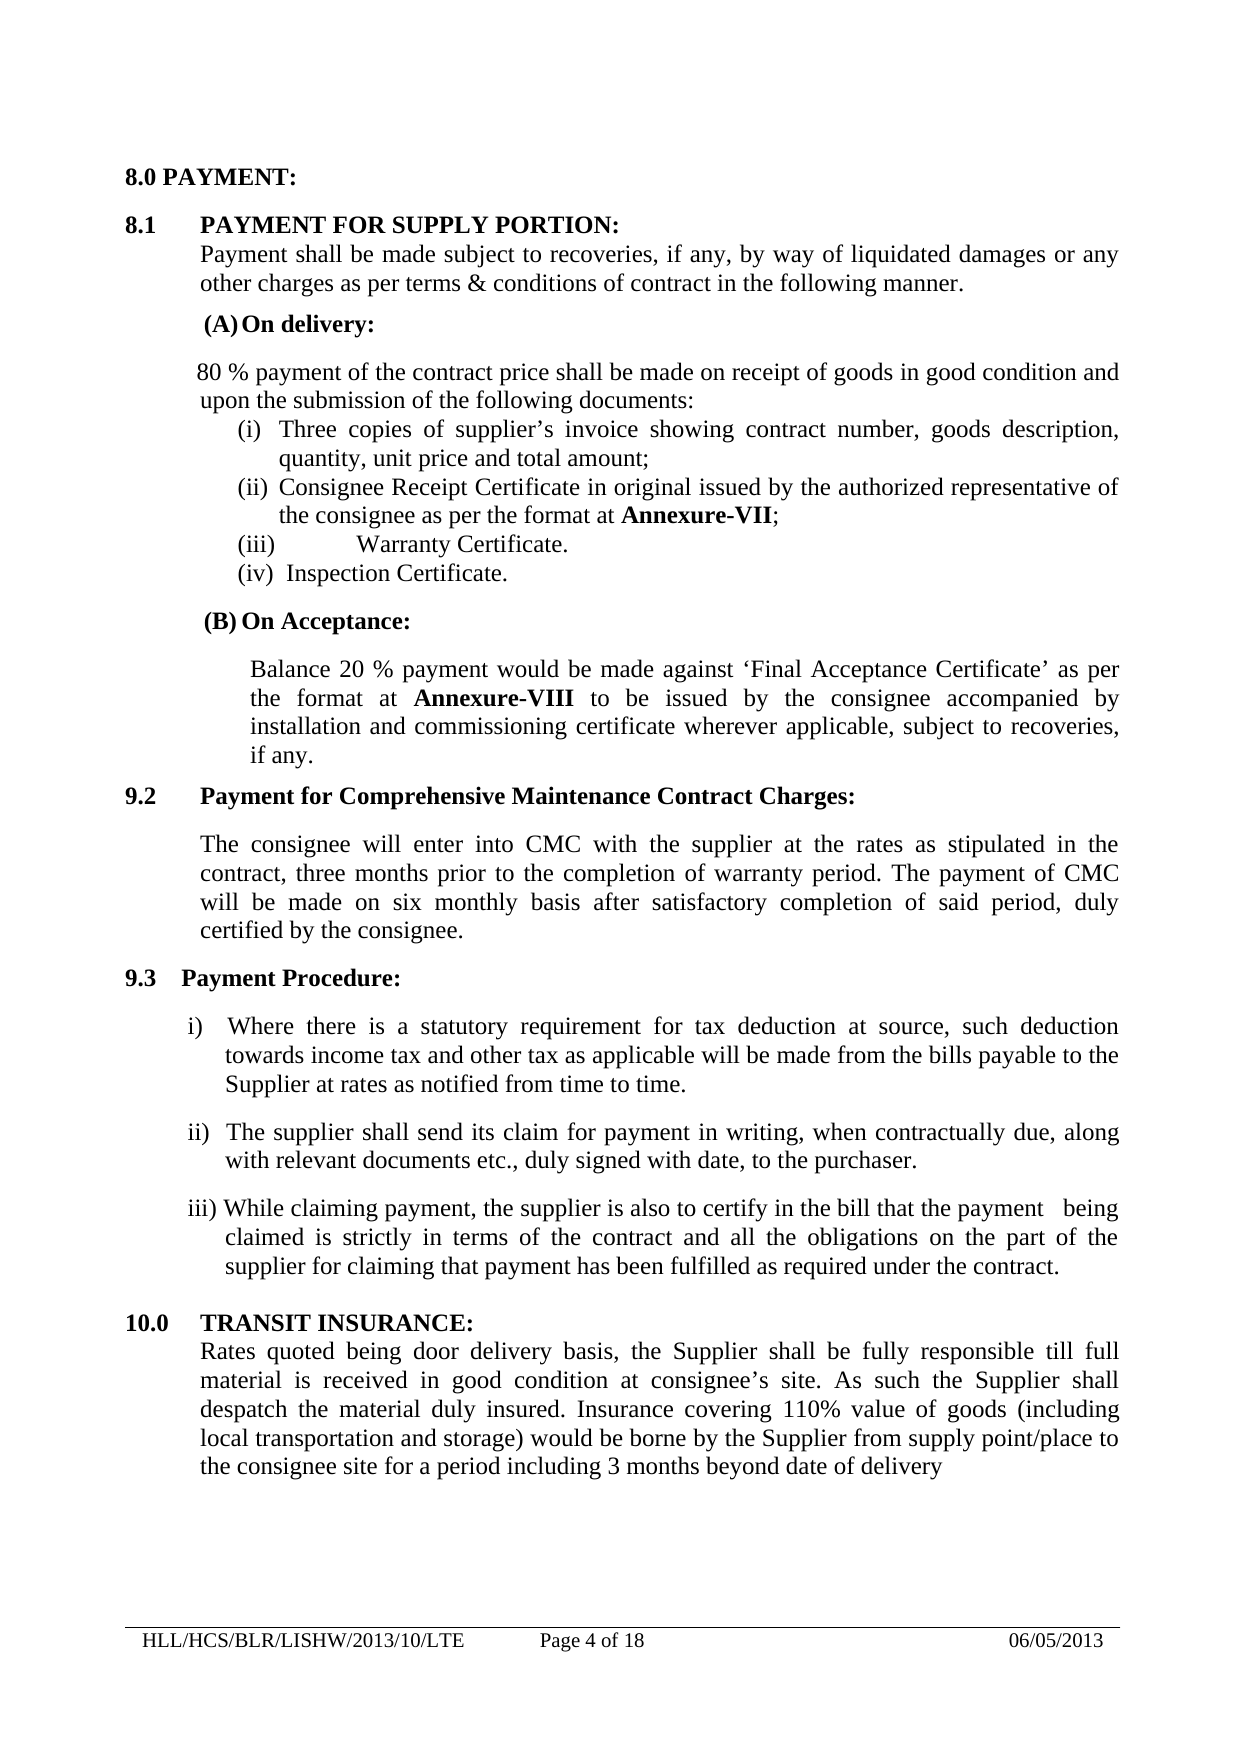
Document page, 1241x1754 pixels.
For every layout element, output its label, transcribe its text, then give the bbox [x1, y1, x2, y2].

list Consignee Receipt Certificate in original issued by the authorized representative of the consignee as per the format at Annexure-VII; [237, 472, 1120, 529]
text iii) While claiming payment, the supplier is also to certify in the bill that the payment being claimed is strictly in terms of the contract and all the obligations on the part of the supplier for claiming that payment has been fulfilled as required under the contract. [187, 1193, 1120, 1280]
text (B) On Acceptance: [203, 606, 1120, 635]
text 9.3 Payment Procedure: [125, 963, 1120, 992]
text The consignee will enter into CMC with the supplier at the rates as stipulated in the contract, three months prior to the completion of warranty period. The payment of CMC will be made on six monthly basis after satisfactory completion of said period, duly certified by the consignee. [200, 829, 1120, 944]
text Balance 20 % payment would be made against ‘Final Acceptance Certificate’ as per the format at Annexure-VIII to be issued by the consignee accompanied by installation and commissioning certificate wherever applicable, subject to recoveries, if any. [250, 654, 1120, 769]
list PAYMENT: [125, 162, 1120, 191]
text (iv) Inspection Certificate. [237, 558, 1120, 587]
text 10.0 TRANSIT INSURANCE: [125, 1308, 1120, 1336]
text i) Where there is a statutory requirement for tax deduction at source, such deduction towards income tax and other tax as applicable will be made from the bills payable to the Supplier at rates as notified from time to time. [187, 1011, 1120, 1098]
text (iii) Warranty Certificate. [237, 529, 1120, 558]
text 9.2 Payment for Comprehensive Maintenance Contract Charges: [125, 781, 1120, 810]
text Payment shall be made subject to recoveries, if any, by way of liquidated damages or any other charges as per terms & conditions of contract in the following manner. [200, 239, 1120, 296]
text Rates quoted being door delivery basis, the Supplier shall be fully responsible till full material is received in good condition at consignee’s site. As such the Supplier shall despatch the material duly insured. Insurance covering 110% value of goods (including local transportation and storage) would be borne by the Supplier from supply point/place to the consignee site for a period including 3 months beyond date of delivery [200, 1336, 1120, 1480]
list PAYMENT FOR SUPPLY PORTION: [125, 210, 1120, 239]
text (A) On delivery: [203, 309, 1120, 338]
text ii) The supplier shall send its claim for payment in writing, when contractually due, along with relevant documents etc., duly signed with date, to the purchaser. [187, 1117, 1120, 1174]
text 80 % payment of the contract price shall be made on receipt of goods in good condition and upon the submission of the following documents: [196, 357, 1120, 414]
list Three copies of supplier’s invoice showing contract number, goods description, quantity, unit price and total amount; [237, 414, 1120, 472]
